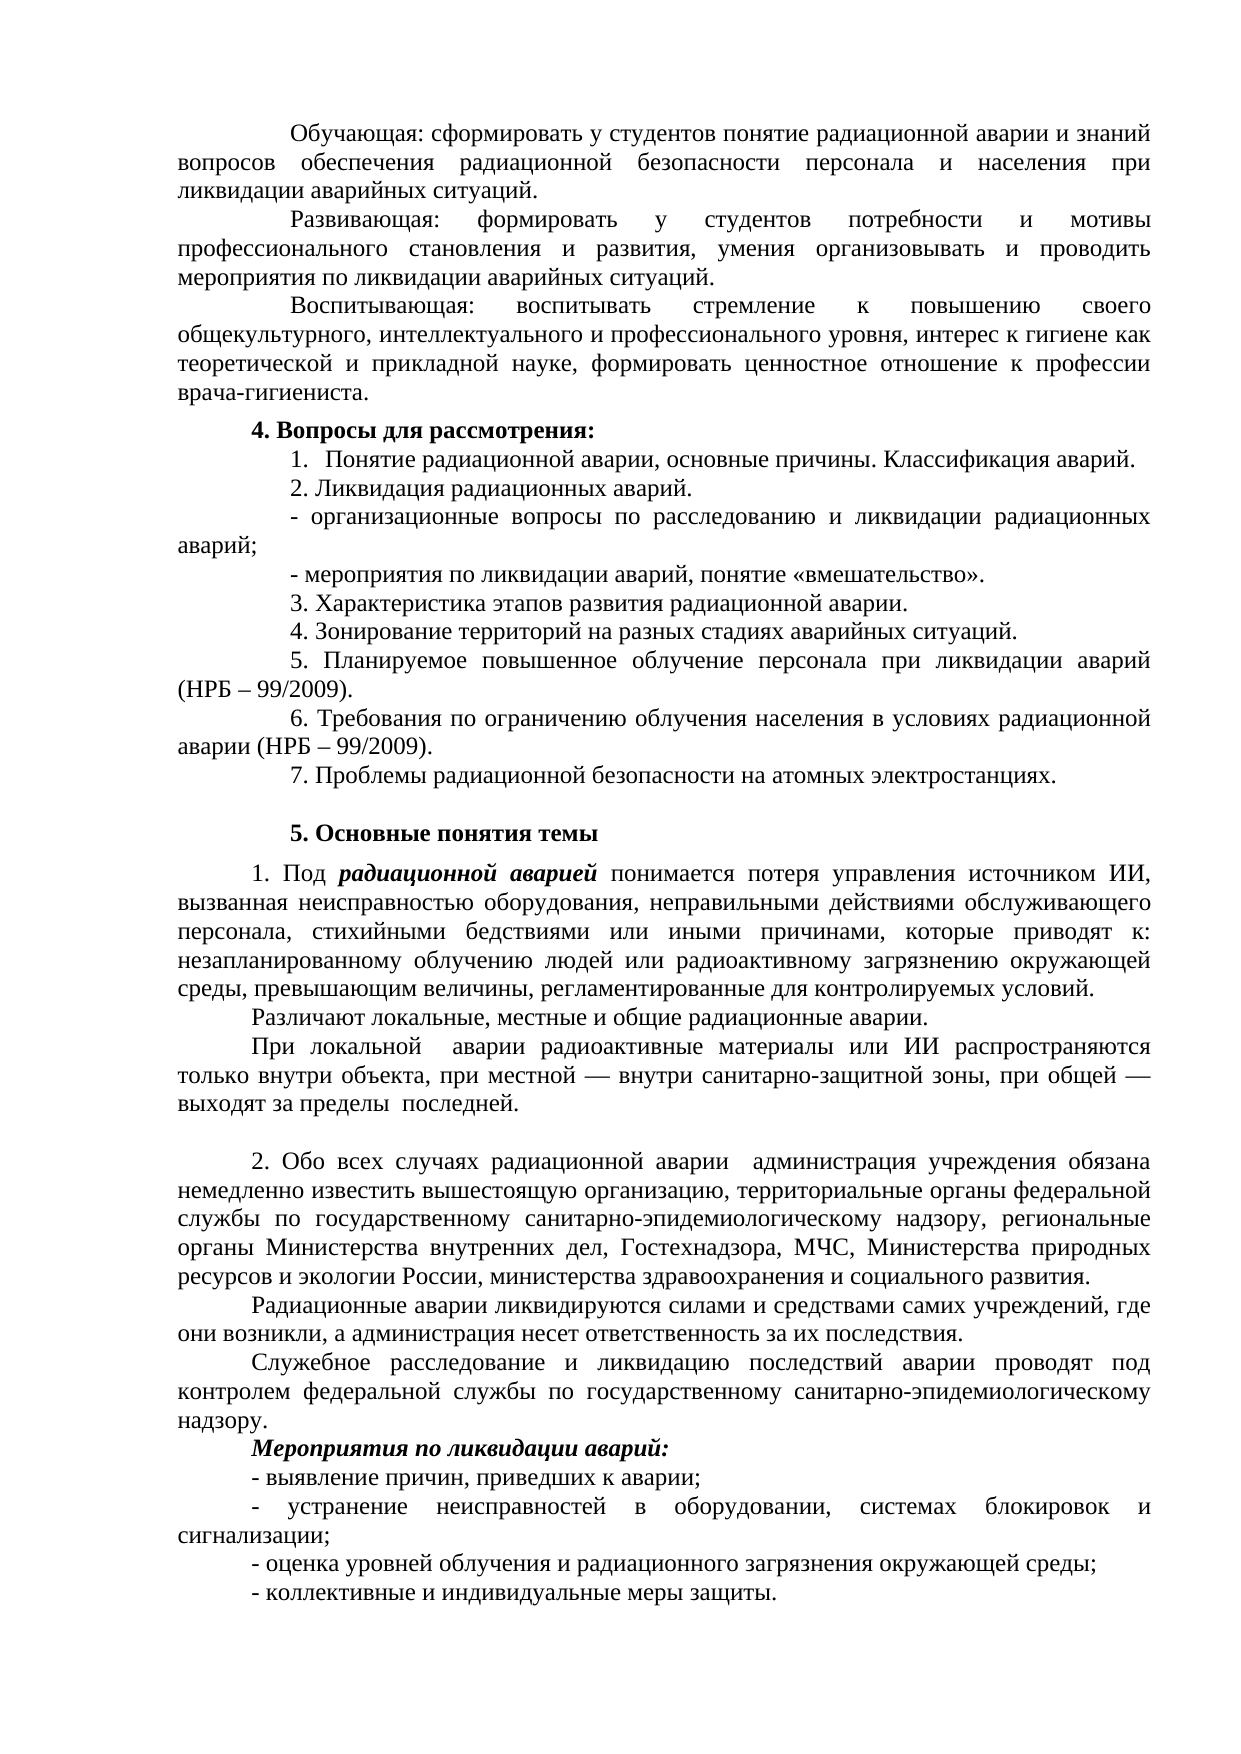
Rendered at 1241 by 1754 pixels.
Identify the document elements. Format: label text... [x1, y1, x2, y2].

text Обучающая: сформировать у студентов понятие радиационной аварии и знаний вопросов обеспечения радиационной безопасности персонала и населения при ликвидации аварийных ситуаций. [177, 118, 1152, 204]
text - мероприятия по ликвидации аварий, понятие «вмешательство». [177, 559, 1152, 588]
text - устранение неисправностей в оборудовании, системах блокировок и сигнализации; [177, 1491, 1152, 1548]
text - организационные вопросы по расследованию и ликвидации радиационных аварий; [177, 501, 1152, 559]
text 4. Зонирование территорий на разных стадиях аварийных ситуаций. [177, 616, 1152, 645]
text 7. Проблемы радиационной безопасности на атомных электростанциях. [177, 760, 1152, 789]
text Служебное расследование и ликвидацию последствий аварии проводят под контролем федеральной службы по государственному санитарно-эпидемиологическому надзору. [177, 1347, 1152, 1433]
text Воспитывающая: воспитывать стремление к повышению своего общекультурного, интеллектуального и профессионального уровня, интерес к гигиене как теоретической и прикладной науке, формировать ценностное отношение к профессии врача-гигиениста. [177, 291, 1152, 406]
text 5. Планируемое повышенное облучение персонала при ликвидации аварий (НРБ – 99/2009). [177, 645, 1152, 703]
text - оценка уровней облучения и радиационного загрязнения окружающей среды; [177, 1548, 1152, 1577]
text 3. Характеристика этапов развития радиационной аварии. [177, 588, 1152, 616]
text Развивающая: формировать у студентов потребности и мотивы профессионального становления и развития, умения организовывать и проводить мероприятия по ликвидации аварийных ситуаций. [177, 204, 1152, 291]
text 2. Обо всех случаях радиационной аварии администрация учреждения обязана немедленно известить вышестоящую организацию, территориальные органы федеральной службы по государственному санитарно-эпидемиологическому надзору, региональные органы Министерства внутренних дел, Гостехнадзора, МЧС, Министерства природных ресурсов и экологии России, министерства здравоохранения и социального развития. [177, 1146, 1152, 1290]
text 2. Ликвидация радиационных аварий. [177, 473, 1152, 501]
text - выявление причин, приведших к аварии; [177, 1462, 1152, 1491]
text 6. Требования по ограничению облучения населения в условиях радиационной аварии (НРБ – 99/2009). [177, 703, 1152, 760]
text 5. Основные понятия темы [177, 818, 1152, 846]
text Мероприятия по ликвидации аварий: [177, 1433, 1152, 1462]
text Радиационные аварии ликвидируются силами и средствами самих учреждений, где они возникли, а администрация несет ответственность за их последствия. [177, 1290, 1152, 1347]
text - коллективные и индивидуальные меры защиты. [177, 1577, 1152, 1606]
text Различают локальные, местные и общие радиационные аварии. [177, 1002, 1152, 1031]
text 4. Вопросы для рассмотрения: [177, 415, 1152, 444]
text При локальной аварии радиоактивные материалы или ИИ распространяются только внутри объекта, при местной — внутри санитарно-защитной зоны, при общей — выходят за пределы последней. [177, 1031, 1152, 1117]
text 1. Понятие радиационной аварии, основные причины. Классификация аварий. [177, 444, 1152, 473]
text 1. Под радиационной аварией понимается потеря управления источником ИИ, вызванная неисправностью оборудования, неправильными действиями обслуживающего персонала, стихийными бедствиями или иными причинами, которые приводят к: незапланированному облучению людей или радиоактивному загрязнению окружающей среды, превышающим величины, регламентированные для контролируемых условий. [177, 858, 1152, 1002]
